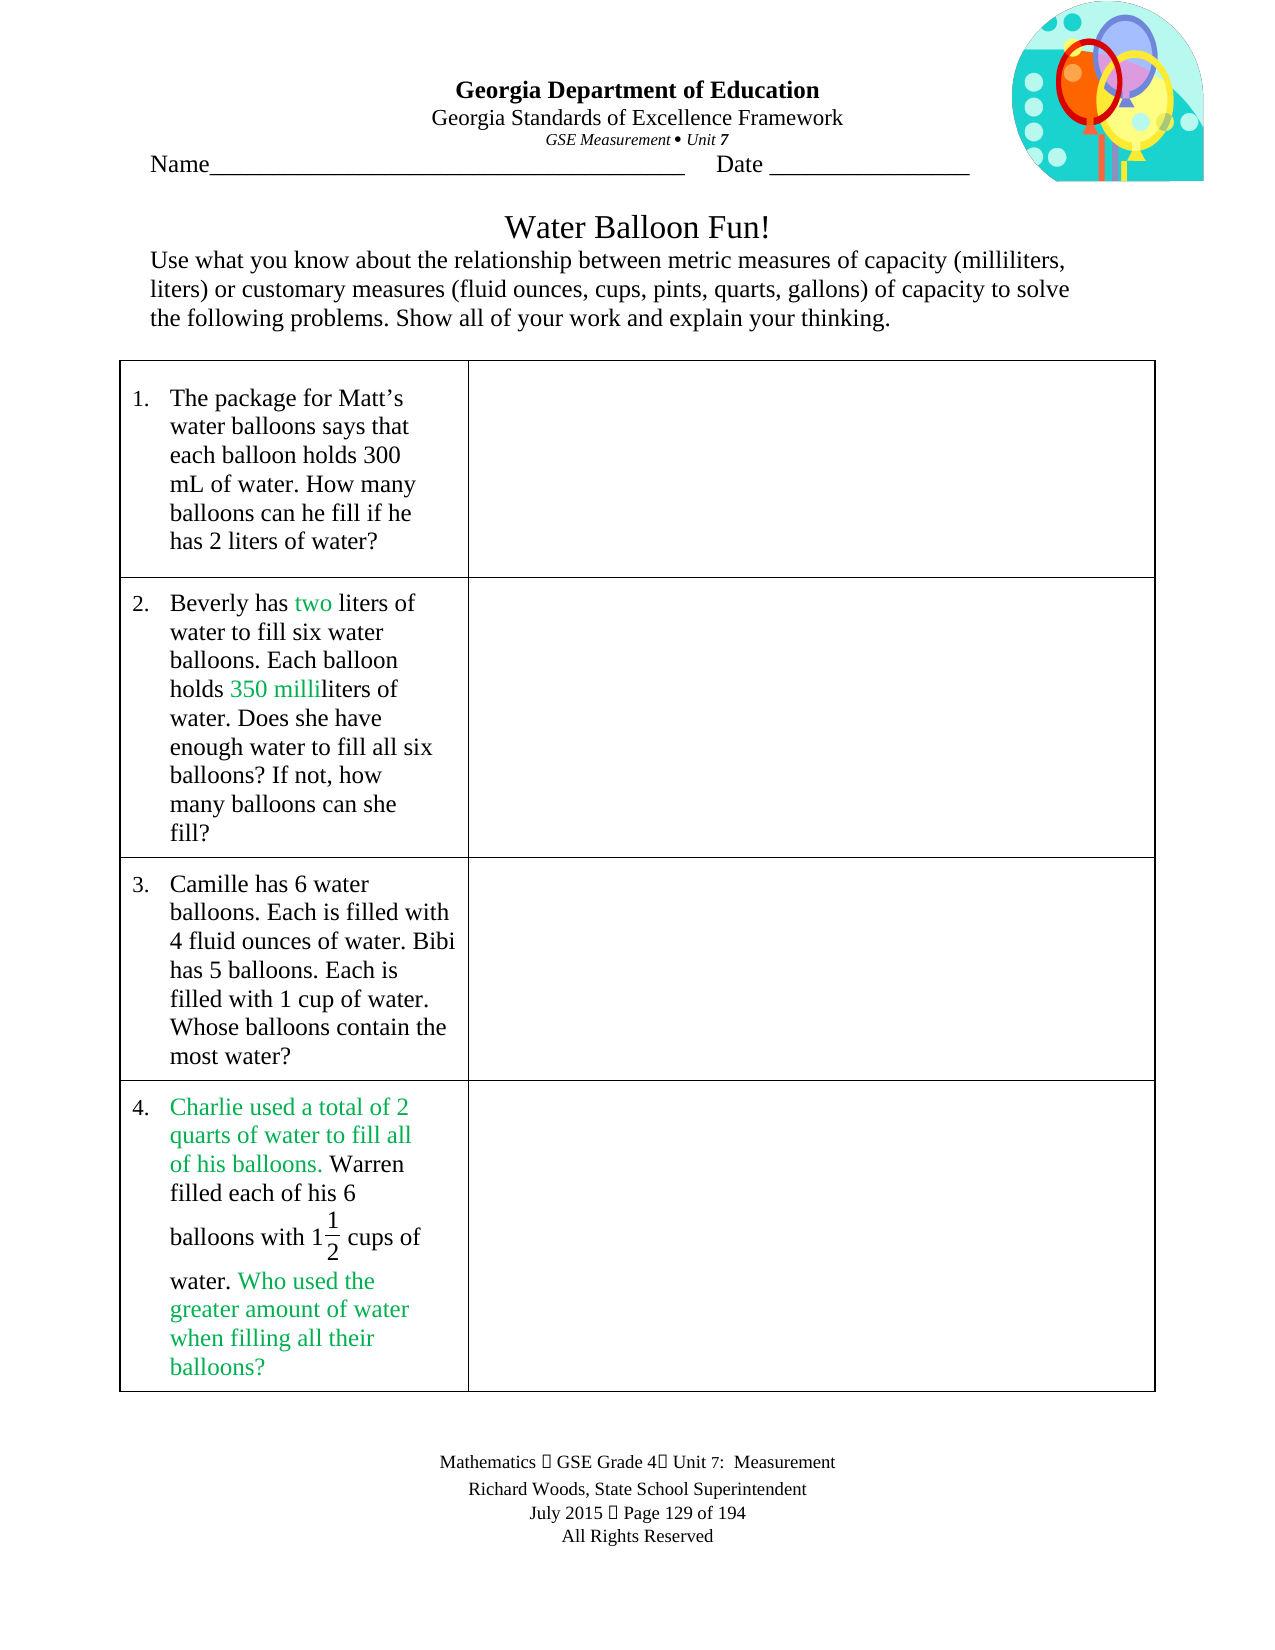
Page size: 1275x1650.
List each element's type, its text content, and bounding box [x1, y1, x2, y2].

text Water Balloon Fun! [150, 207, 1125, 245]
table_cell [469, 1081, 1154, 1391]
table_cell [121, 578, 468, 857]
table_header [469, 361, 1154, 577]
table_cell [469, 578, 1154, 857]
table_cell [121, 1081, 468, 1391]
picture [1010, 0, 1204, 183]
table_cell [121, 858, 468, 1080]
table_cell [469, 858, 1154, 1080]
text Name______________________________________ Date ________________ [150, 149, 1010, 178]
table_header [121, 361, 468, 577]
text Use what you know about the relationship between metric measures of capacity (milliliters, liters) or customary measures (fluid ounces, cups, pints, quarts, gallons) of capacity to solve the following problems. Show all of your work and explain your thinking. [150, 245, 1080, 331]
